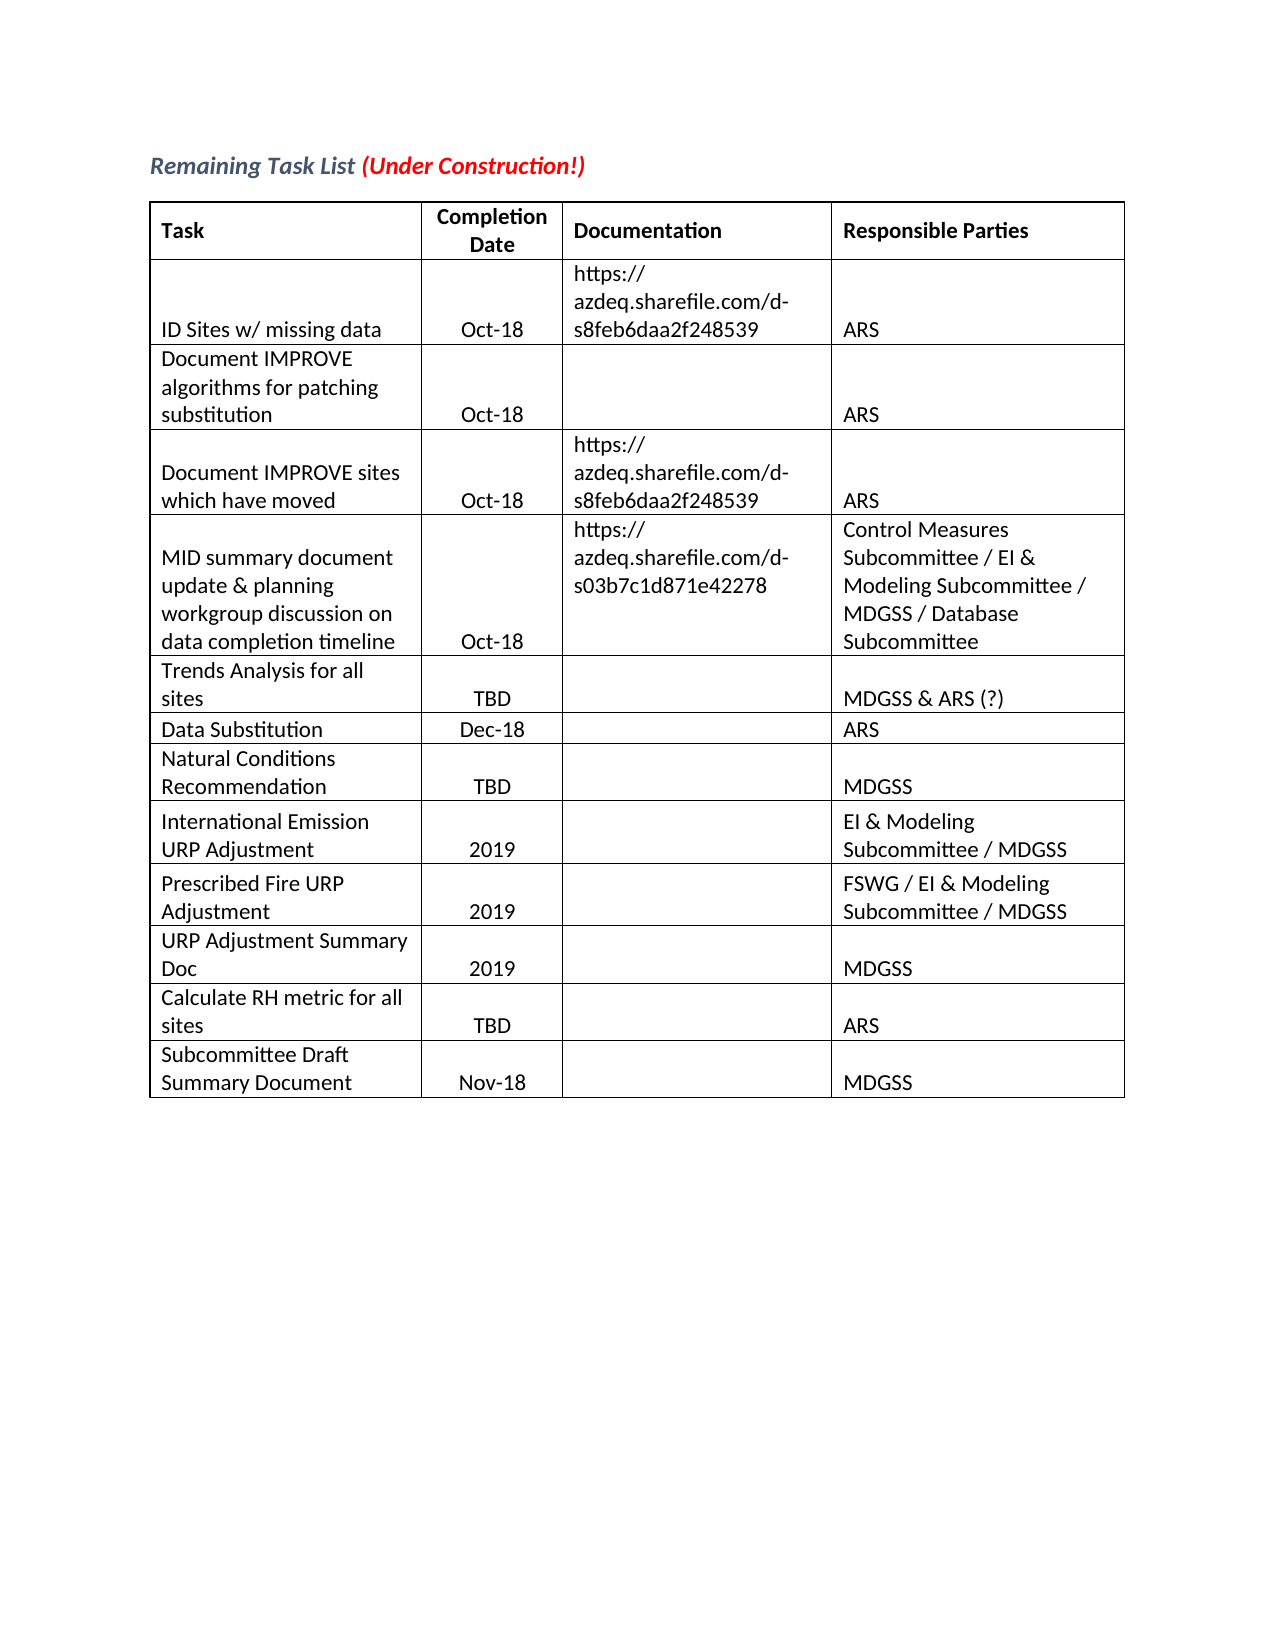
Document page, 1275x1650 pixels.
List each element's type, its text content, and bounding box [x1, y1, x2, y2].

table_cell TBD [422, 656, 562, 712]
table_cell Nov-18 [422, 1041, 562, 1097]
table_cell [563, 801, 831, 863]
table_cell MDGSS [832, 1041, 1124, 1097]
table_cell 2019 [422, 926, 562, 982]
table_cell URP Adjustment Summary Doc [151, 926, 421, 982]
table_cell [563, 345, 831, 429]
table_cell Oct-18 [422, 345, 562, 429]
text Remaining Task List (Under Construction!) [150, 150, 1125, 181]
table_cell https://azdeq.sharefile.com/d-s8feb6daa2f248539 [563, 430, 831, 514]
table_cell TBD [422, 984, 562, 1039]
table_cell [563, 744, 831, 800]
table_cell Document IMPROVE sites which have moved [151, 430, 421, 514]
table_cell ARS [832, 984, 1124, 1039]
table_header Task [151, 203, 421, 258]
table_cell ARS [832, 430, 1124, 514]
table_cell MDGSS [832, 926, 1124, 982]
table_cell 2019 [422, 801, 562, 863]
table_cell TBD [422, 744, 562, 800]
table_cell Subcommittee Draft Summary Document [151, 1041, 421, 1097]
table_cell International Emission URP Adjustment [151, 801, 421, 863]
table_cell Control Measures Subcommittee / EI & Modeling Subcommittee / MDGSS / Database Subcommittee [832, 515, 1124, 655]
table_cell [563, 1041, 831, 1097]
table_cell Dec-18 [422, 713, 562, 743]
table_cell [563, 713, 831, 743]
table_cell Natural Conditions Recommendation [151, 744, 421, 800]
table_cell MDGSS & ARS (?) [832, 656, 1124, 712]
table_cell [563, 656, 831, 712]
table_cell Oct-18 [422, 260, 562, 343]
table_cell ARS [832, 260, 1124, 343]
table_cell Prescribed Fire URP Adjustment [151, 864, 421, 925]
table_cell Data Substitution [151, 713, 421, 743]
table_cell ARS [832, 713, 1124, 743]
table_cell EI & Modeling Subcommittee / MDGSS [832, 801, 1124, 863]
table_cell MDGSS [832, 744, 1124, 800]
table_cell Trends Analysis for all sites [151, 656, 421, 712]
table_cell [563, 984, 831, 1039]
table_cell ARS [832, 345, 1124, 429]
table_cell ID Sites w/ missing data [151, 260, 421, 343]
table_cell [563, 864, 831, 925]
table_cell Document IMPROVE algorithms for patching substitution [151, 345, 421, 429]
table_cell https://azdeq.sharefile.com/d-s8feb6daa2f248539 [563, 260, 831, 343]
table_cell Oct-18 [422, 430, 562, 514]
table_cell Calculate RH metric for all sites [151, 984, 421, 1039]
table_cell MID summary document update & planning workgroup discussion on data completion timeline [151, 515, 421, 655]
table_cell Oct-18 [422, 515, 562, 655]
table_cell 2019 [422, 864, 562, 925]
table_cell https://azdeq.sharefile.com/d-s03b7c1d871e42278 [563, 515, 831, 655]
table_header Documentation [563, 203, 831, 258]
table_cell [563, 926, 831, 982]
table_header Responsible Parties [832, 203, 1124, 258]
table_header Completion Date [422, 203, 562, 258]
table_cell FSWG / EI & Modeling Subcommittee / MDGSS [832, 864, 1124, 925]
